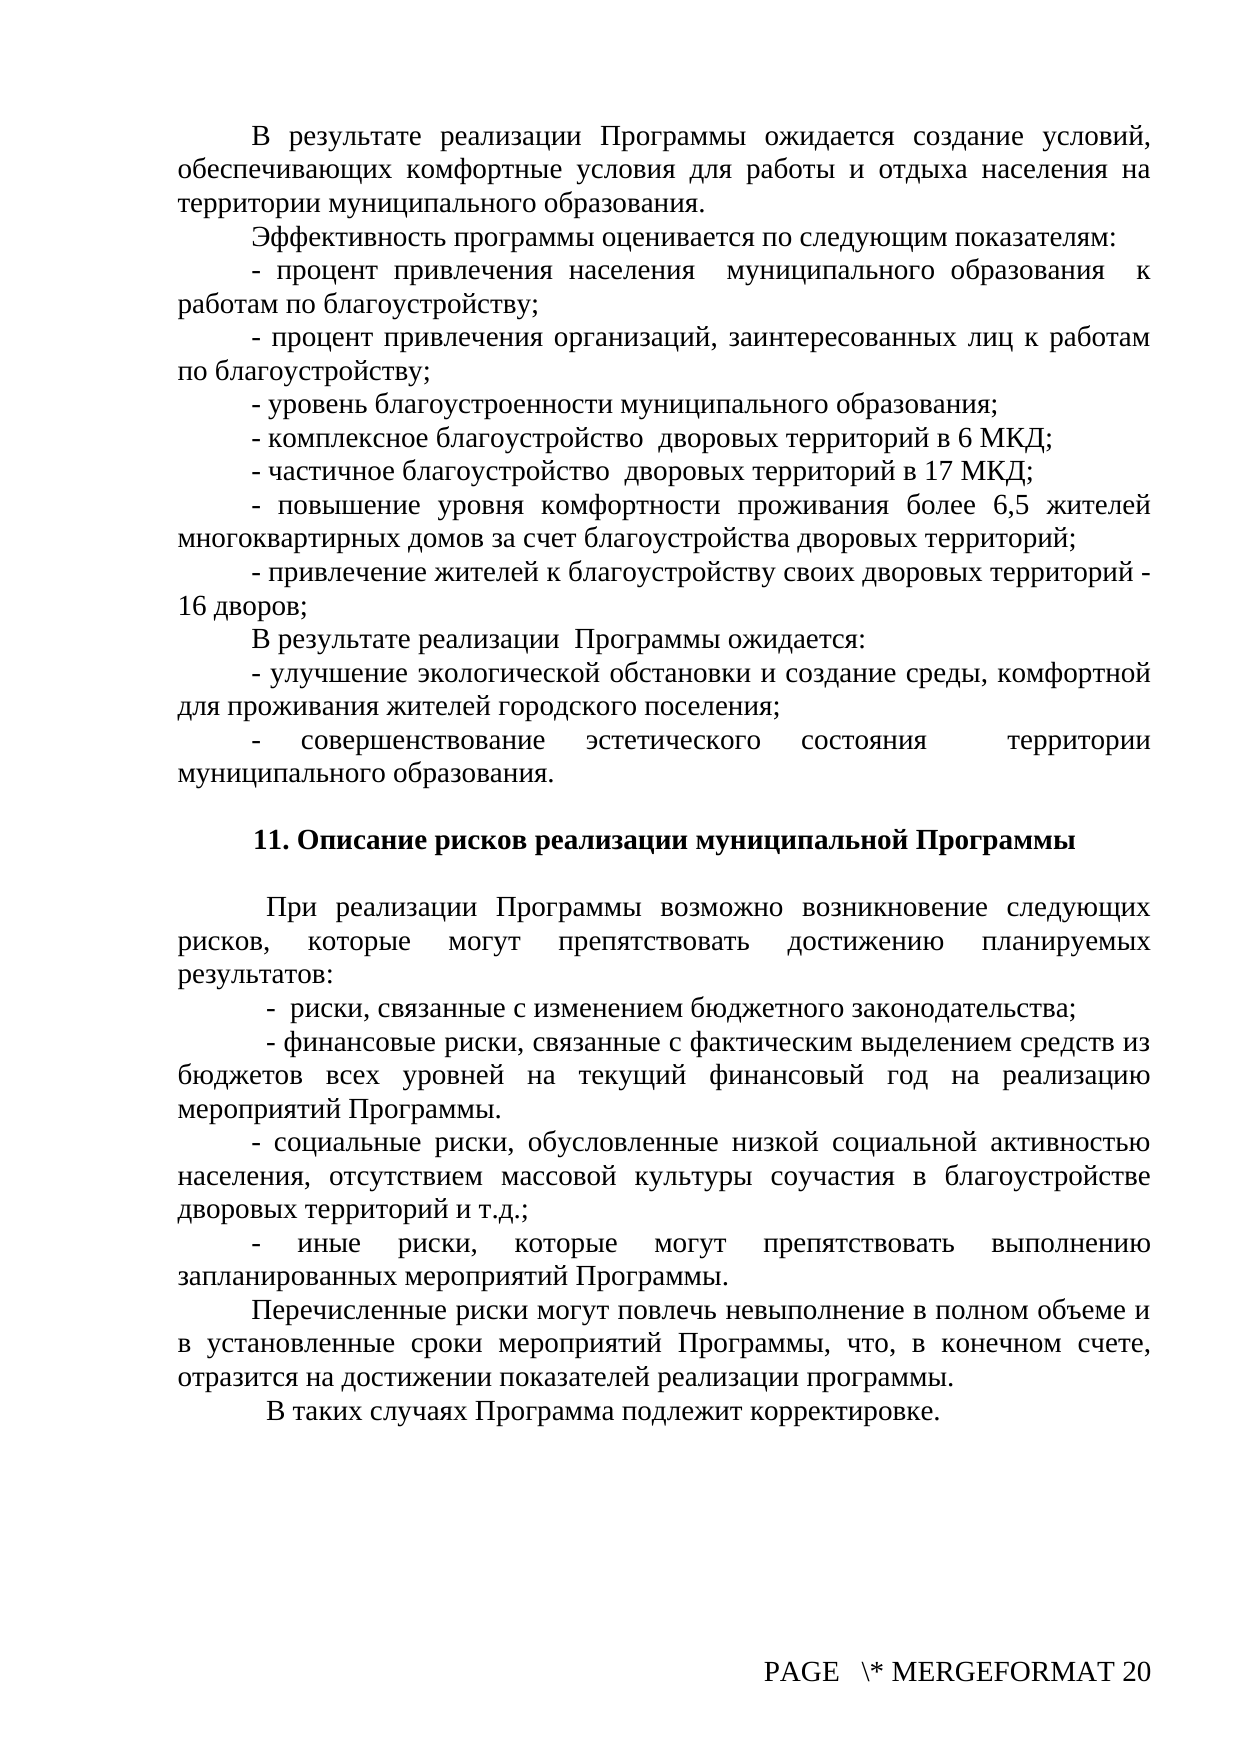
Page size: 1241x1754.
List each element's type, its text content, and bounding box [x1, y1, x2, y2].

text - процент привлечения организаций, заинтересованных лиц к работам по благоустройству; [177, 319, 1152, 386]
text - финансовые риски, связанные с фактическим выделением средств из бюджетов всех уровней на текущий финансовый год на реализацию мероприятий Программы. [177, 1024, 1152, 1124]
text - социальные риски, обусловленные низкой социальной активностью населения, отсутствием массовой культуры соучастия в благоустройстве дворовых территорий и т.д.; [177, 1124, 1152, 1225]
text - привлечение жителей к благоустройству своих дворовых территорий - 16 дворов; [177, 554, 1152, 621]
text - уровень благоустроенности муниципального образования; [177, 386, 1152, 420]
text Перечисленные риски могут повлечь невыполнение в полном объеме и в установленные сроки мероприятий Программы, что, в конечном счете, отразится на достижении показателей реализации программы. [177, 1292, 1152, 1393]
text - процент привлечения населения муниципального образования к работам по благоустройству; [177, 252, 1152, 319]
text В результате реализации Программы ожидается: [177, 621, 1152, 655]
text При реализации Программы возможно возникновение следующих рисков, которые могут препятствовать достижению планируемых результатов: [177, 889, 1152, 990]
text - частичное благоустройство дворовых территорий в 17 МКД; [177, 453, 1152, 487]
text - повышение уровня комфортности проживания более 6,5 жителей многоквартирных домов за счет благоустройства дворовых территорий; [177, 487, 1152, 554]
text - иные риски, которые могут препятствовать выполнению запланированных мероприятий Программы. [177, 1225, 1152, 1292]
text - улучшение экологической обстановки и создание среды, комфортной для проживания жителей городского поселения; [177, 655, 1152, 722]
text - комплексное благоустройство дворовых территорий в 6 МКД; [177, 420, 1152, 453]
text - риски, связанные с изменением бюджетного законодательства; [177, 990, 1152, 1024]
text В результате реализации Программы ожидается создание условий, обеспечивающих комфортные условия для работы и отдыха населения на территории муниципального образования. [177, 118, 1152, 219]
subtitle 11. Описание рисков реализации муниципальной Программы [177, 822, 1152, 856]
text В таких случаях Программа подлежит корректировке. [177, 1393, 1152, 1426]
text - совершенствование эстетического состояния территории муниципального образования. [177, 722, 1152, 789]
text Эффективность программы оценивается по следующим показателям: [177, 219, 1152, 252]
